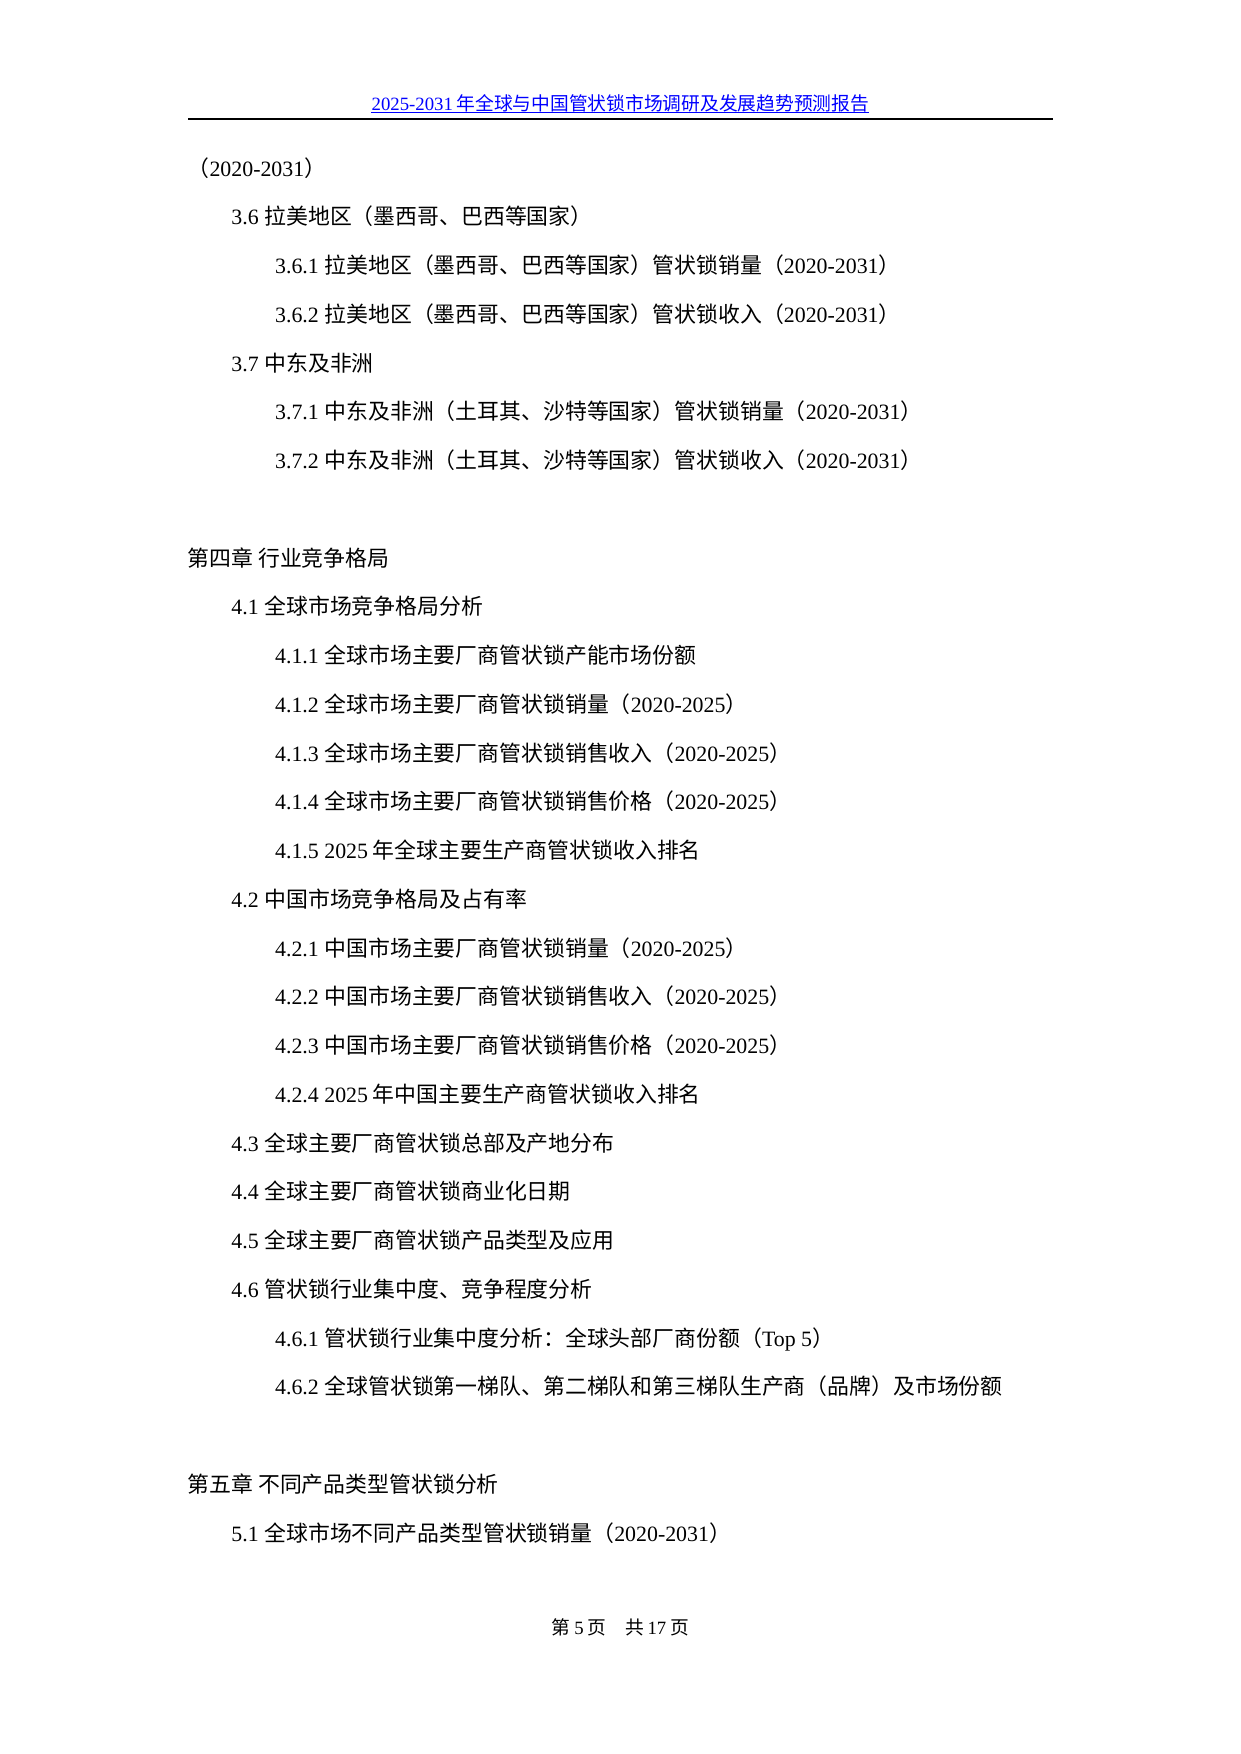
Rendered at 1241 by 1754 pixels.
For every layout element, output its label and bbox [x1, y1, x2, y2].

text [187, 150, 1053, 1548]
